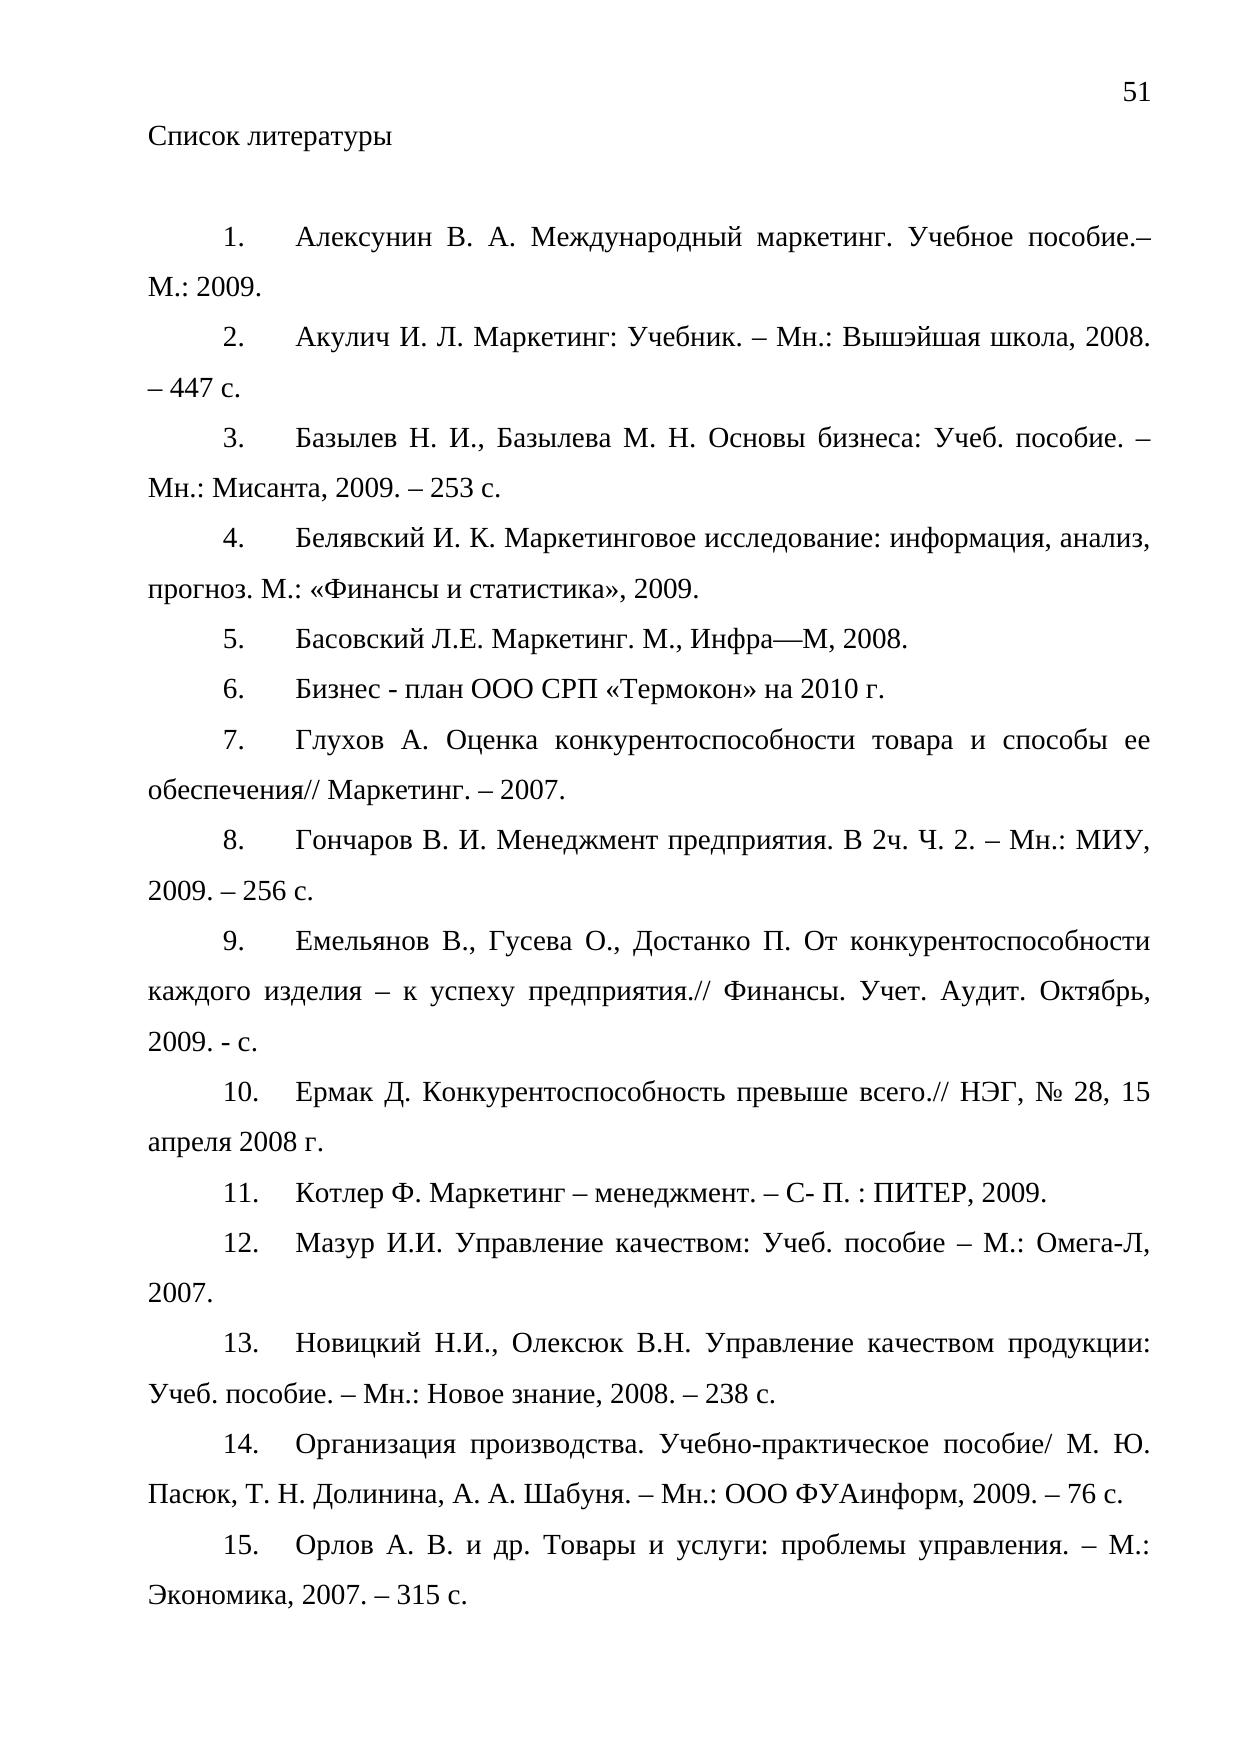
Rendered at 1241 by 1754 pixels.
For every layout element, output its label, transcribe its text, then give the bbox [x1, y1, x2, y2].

list Алексунин В. А. Международный маркетинг. Учебное пособие.– М.: 2009. [148, 219, 1152, 303]
list Глухов А. Оценка конкурентоспособности товара и способы ее обеспечения// Маркетинг. – 2007. [148, 722, 1152, 806]
list Акулич И. Л. Маркетинг: Учебник. – Мн.: Вышэйшая школа, 2008. – 447 с. [148, 319, 1152, 403]
list Ермак Д. Конкурентоспособность превыше всего.// НЭГ, № 28, 15 апреля . [148, 1074, 1152, 1158]
list Базылев Н. И., Базылева М. Н. Основы бизнеса: Учеб. пособие. – Мн.: Мисанта, 2009. – 253 с. [148, 420, 1152, 504]
list Организация производства. Учебно-практическое пособие/ М. Ю. Пасюк, Т. Н. Долинина, А. А. Шабуня. – Мн.: ООО ФУАинформ, 2009. – 76 с. [148, 1426, 1152, 1510]
list Емельянов В., Гусева О., Достанко П. От конкурентоспособности каждого изделия – к успеху предприятия.// Финансы. Учет. Аудит. Октябрь, 2009. - с. [148, 923, 1152, 1057]
list Басовский Л.Е. Маркетинг. М., Инфра—М, 2008. [148, 621, 1152, 655]
list Мазур И.И. Управление качеством: Учеб. пособие – М.: Омега-Л, 2007. [148, 1225, 1152, 1309]
list Бизнес - план ООО СРП «Термокон» на . [148, 672, 1152, 705]
list Орлов А. В. и др. Товары и услуги: проблемы управления. – М.: Экономика, 2007. – 315 с. [148, 1527, 1152, 1611]
subtitle Список литературы [148, 118, 1152, 152]
list Котлер Ф. Маркетинг – менеджмент. – С- П. : ПИТЕР, 2009. [148, 1175, 1152, 1208]
list Гончаров В. И. Менеджмент предприятия. В 2ч. Ч. 2. – Мн.: МИУ, 2009. – 256 с. [148, 822, 1152, 906]
list Белявский И. К. Маркетинговое исследование: информация, анализ, прогноз. М.: «Финансы и статистика», 2009. [148, 521, 1152, 604]
list Новицкий Н.И., Олексюк В.Н. Управление качеством продукции: Учеб. пособие. – Мн.: Новое знание, 2008. – 238 с. [148, 1326, 1152, 1409]
